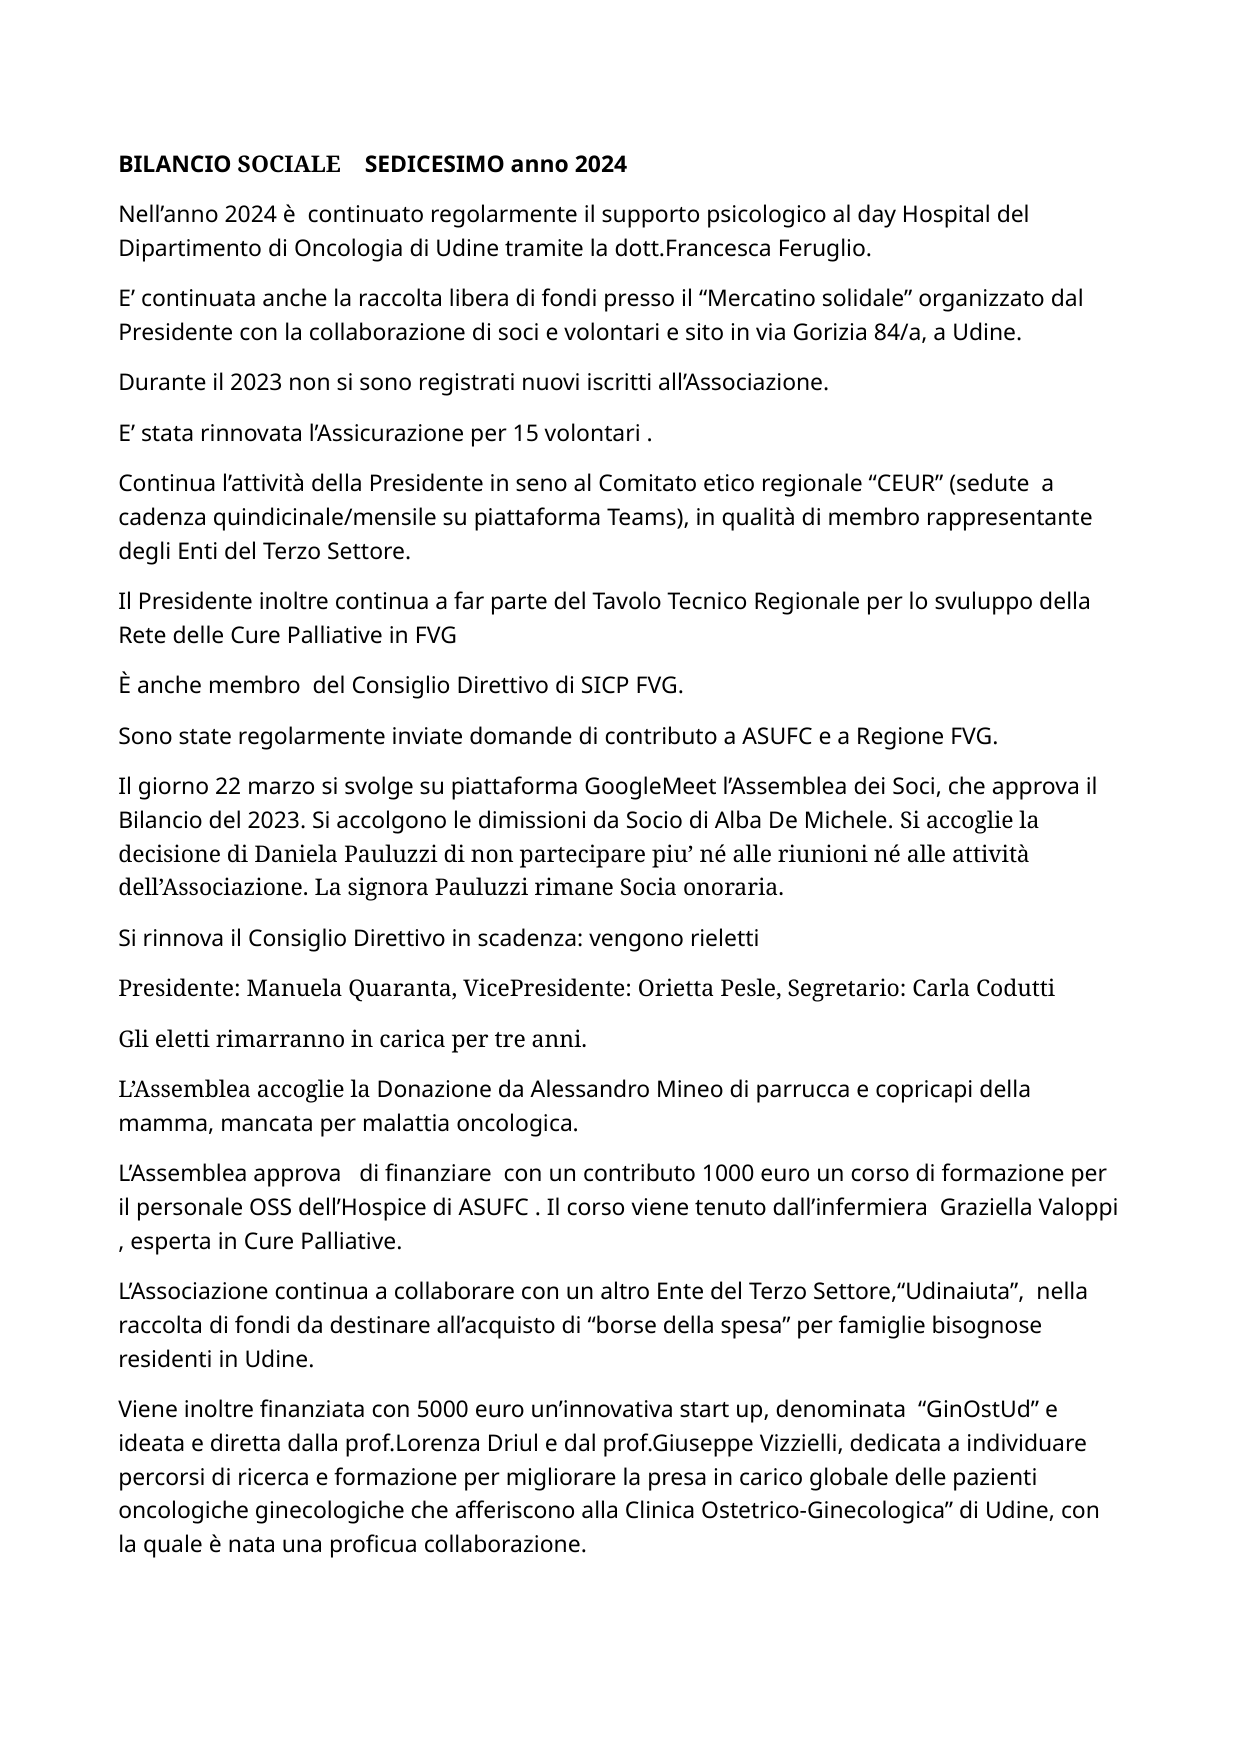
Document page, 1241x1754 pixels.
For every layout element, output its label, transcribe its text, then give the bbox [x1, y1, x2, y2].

text Durante il 2023 non si sono registrati nuovi iscritti all’Associazione. [118, 366, 1122, 398]
text L’Associazione continua a collaborare con un altro Ente del Terzo Settore,“Udinaiuta”, nella raccolta di fondi da destinare all’acquisto di “borse della spesa” per famiglie bisognose residenti in Udine. [118, 1275, 1122, 1374]
text BILANCIO SOCIALE SEDICESIMO anno 2024 [118, 148, 1122, 179]
text È anche membro del Consiglio Direttivo di SICP FVG. [118, 669, 1122, 701]
text Si rinnova il Consiglio Direttivo in scadenza: vengono rieletti [118, 922, 1122, 953]
text Nell’anno 2024 è continuato regolarmente il supporto psicologico al day Hospital del Dipartimento di Oncologia di Udine tramite la dott.Francesca Feruglio. [118, 198, 1122, 263]
text Sono state regolarmente inviate domande di contributo a ASUFC e a Regione FVG. [118, 720, 1122, 751]
text Presidente: Manuela Quaranta, VicePresidente: Orietta Pesle, Segretario: Carla Codutti [118, 972, 1122, 1003]
text E’ continuata anche la raccolta libera di fondi presso il “Mercatino solidale” organizzato dal Presidente con la collaborazione di soci e volontari e sito in via Gorizia 84/a, a Udine. [118, 282, 1122, 347]
text Il giorno 22 marzo si svolge su piattaforma GoogleMeet l’Assemblea dei Soci, che approva il Bilancio del 2023. Si accolgono le dimissioni da Socio di Alba De Michele. Si accoglie la decisione di Daniela Pauluzzi di non partecipare piu’ né alle riunioni né alle attività dell’Associazione. La signora Pauluzzi rimane Socia onoraria. [118, 770, 1122, 903]
text Continua l’attività della Presidente in seno al Comitato etico regionale “CEUR” (sedute a cadenza quindicinale/mensile su piattaforma Teams), in qualità di membro rappresentante degli Enti del Terzo Settore. [118, 467, 1122, 566]
text L’Assemblea approva di finanziare con un contributo 1000 euro un corso di formazione per il personale OSS dell’Hospice di ASUFC . Il corso viene tenuto dall’infermiera Graziella Valoppi , esperta in Cure Palliative. [118, 1157, 1122, 1256]
text L’Assemblea accoglie la Donazione da Alessandro Mineo di parrucca e copricapi della mamma, mancata per malattia oncologica. [118, 1073, 1122, 1138]
text Gli eletti rimarranno in carica per tre anni. [118, 1023, 1122, 1054]
text Il Presidente inoltre continua a far parte del Tavolo Tecnico Regionale per lo svuluppo della Rete delle Cure Palliative in FVG [118, 585, 1122, 650]
text E’ stata rinnovata l’Assicurazione per 15 volontari . [118, 417, 1122, 448]
text Viene inoltre finanziata con 5000 euro un’innovativa start up, denominata “GinOstUd” e ideata e diretta dalla prof.Lorenza Driul e dal prof.Giuseppe Vizzielli, dedicata a individuare percorsi di ricerca e formazione per migliorare la presa in carico globale delle pazienti oncologiche ginecologiche che afferiscono alla Clinica Ostetrico-Ginecologica” di Udine, con la quale è nata una proficua collaborazione. [118, 1393, 1122, 1559]
